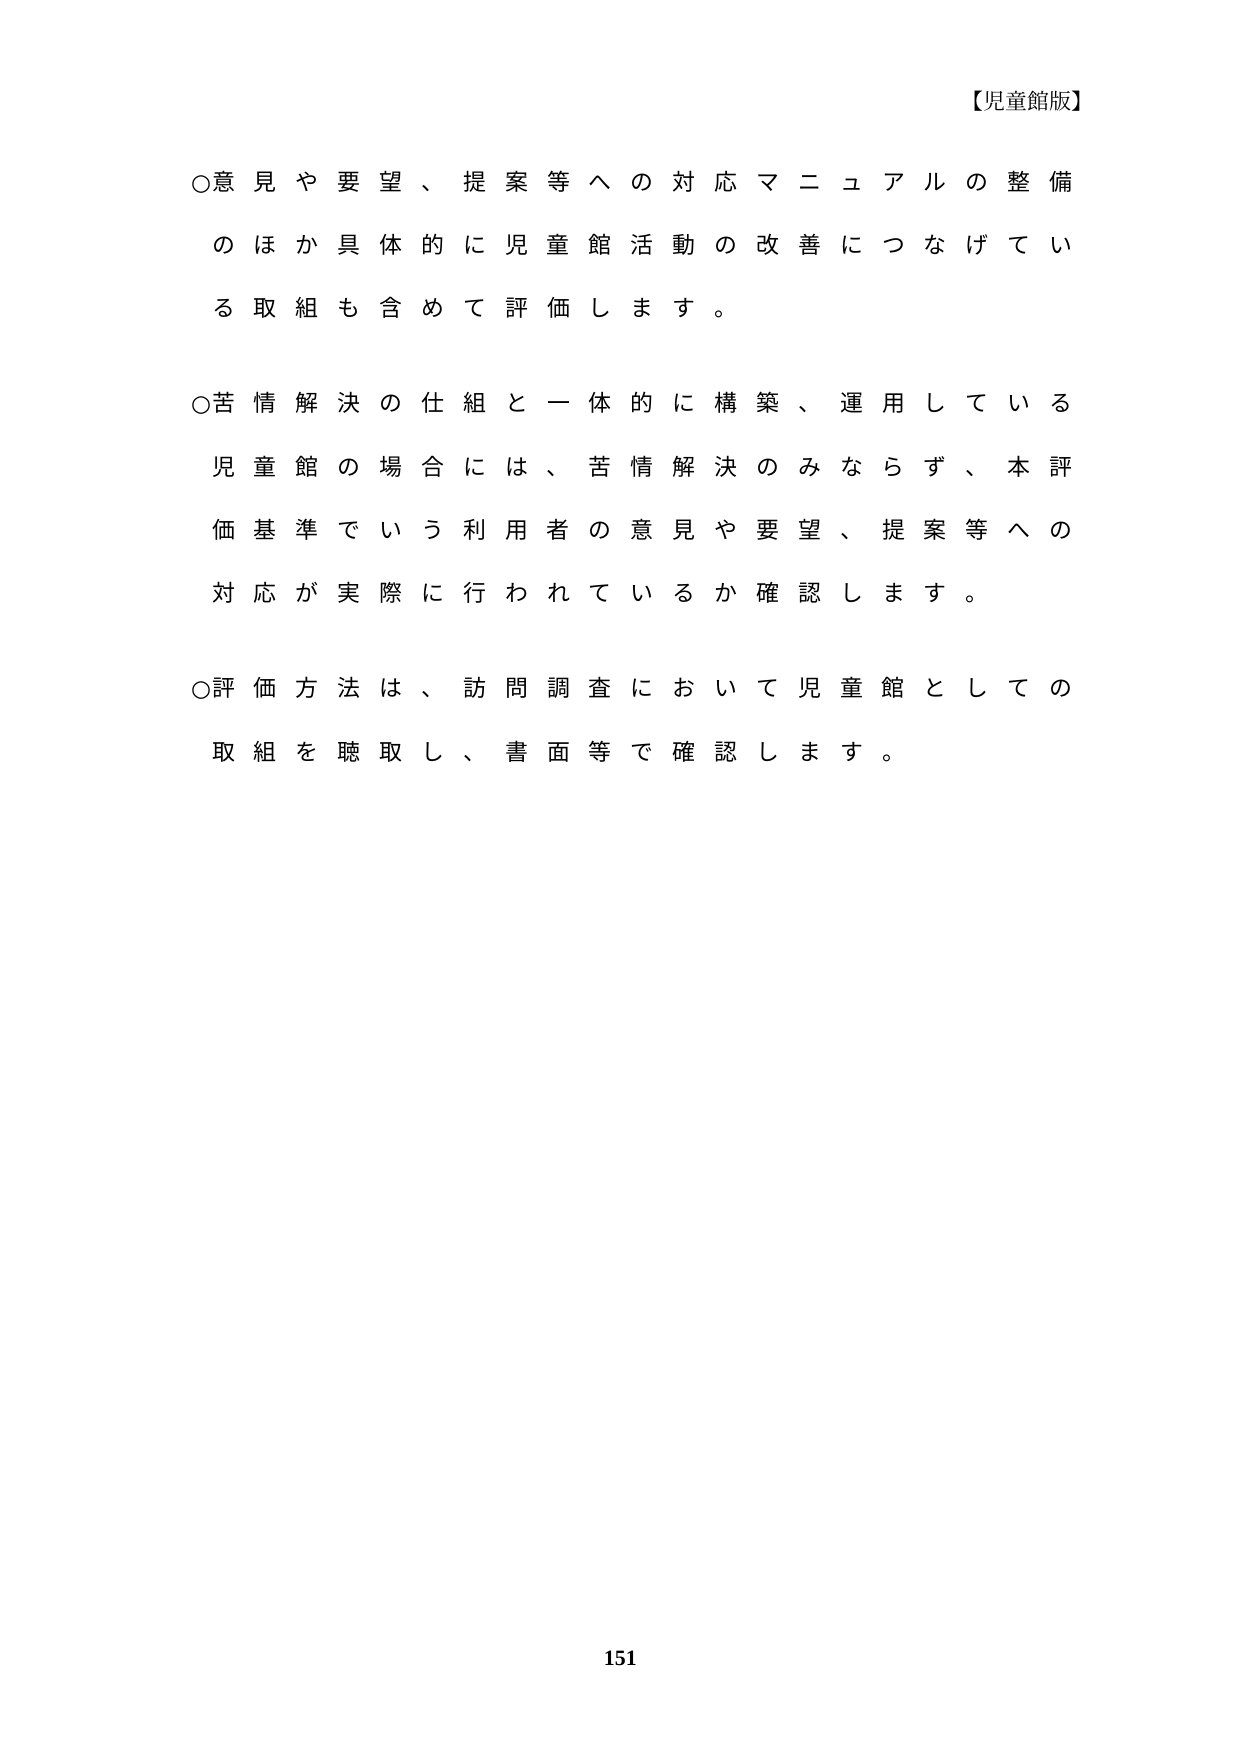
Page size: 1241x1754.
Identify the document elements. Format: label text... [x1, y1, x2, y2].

text ○苦情解決の仕組と一体的に構築、運用している児童館の場合には、苦情解決のみならず、本評価基準でいう利用者の意見や要望、提案等への対応が実際に行われているか確認します。 [170, 370, 1091, 624]
text ○意見や要望、提案等への対応マニュアルの整備のほか具体的に児童館活動の改善につなげている取組も含めて評価します。 [170, 149, 1091, 339]
text ○評価方法は、訪問調査において児童館としての取組を聴取し、書面等で確認します。 [170, 655, 1091, 782]
